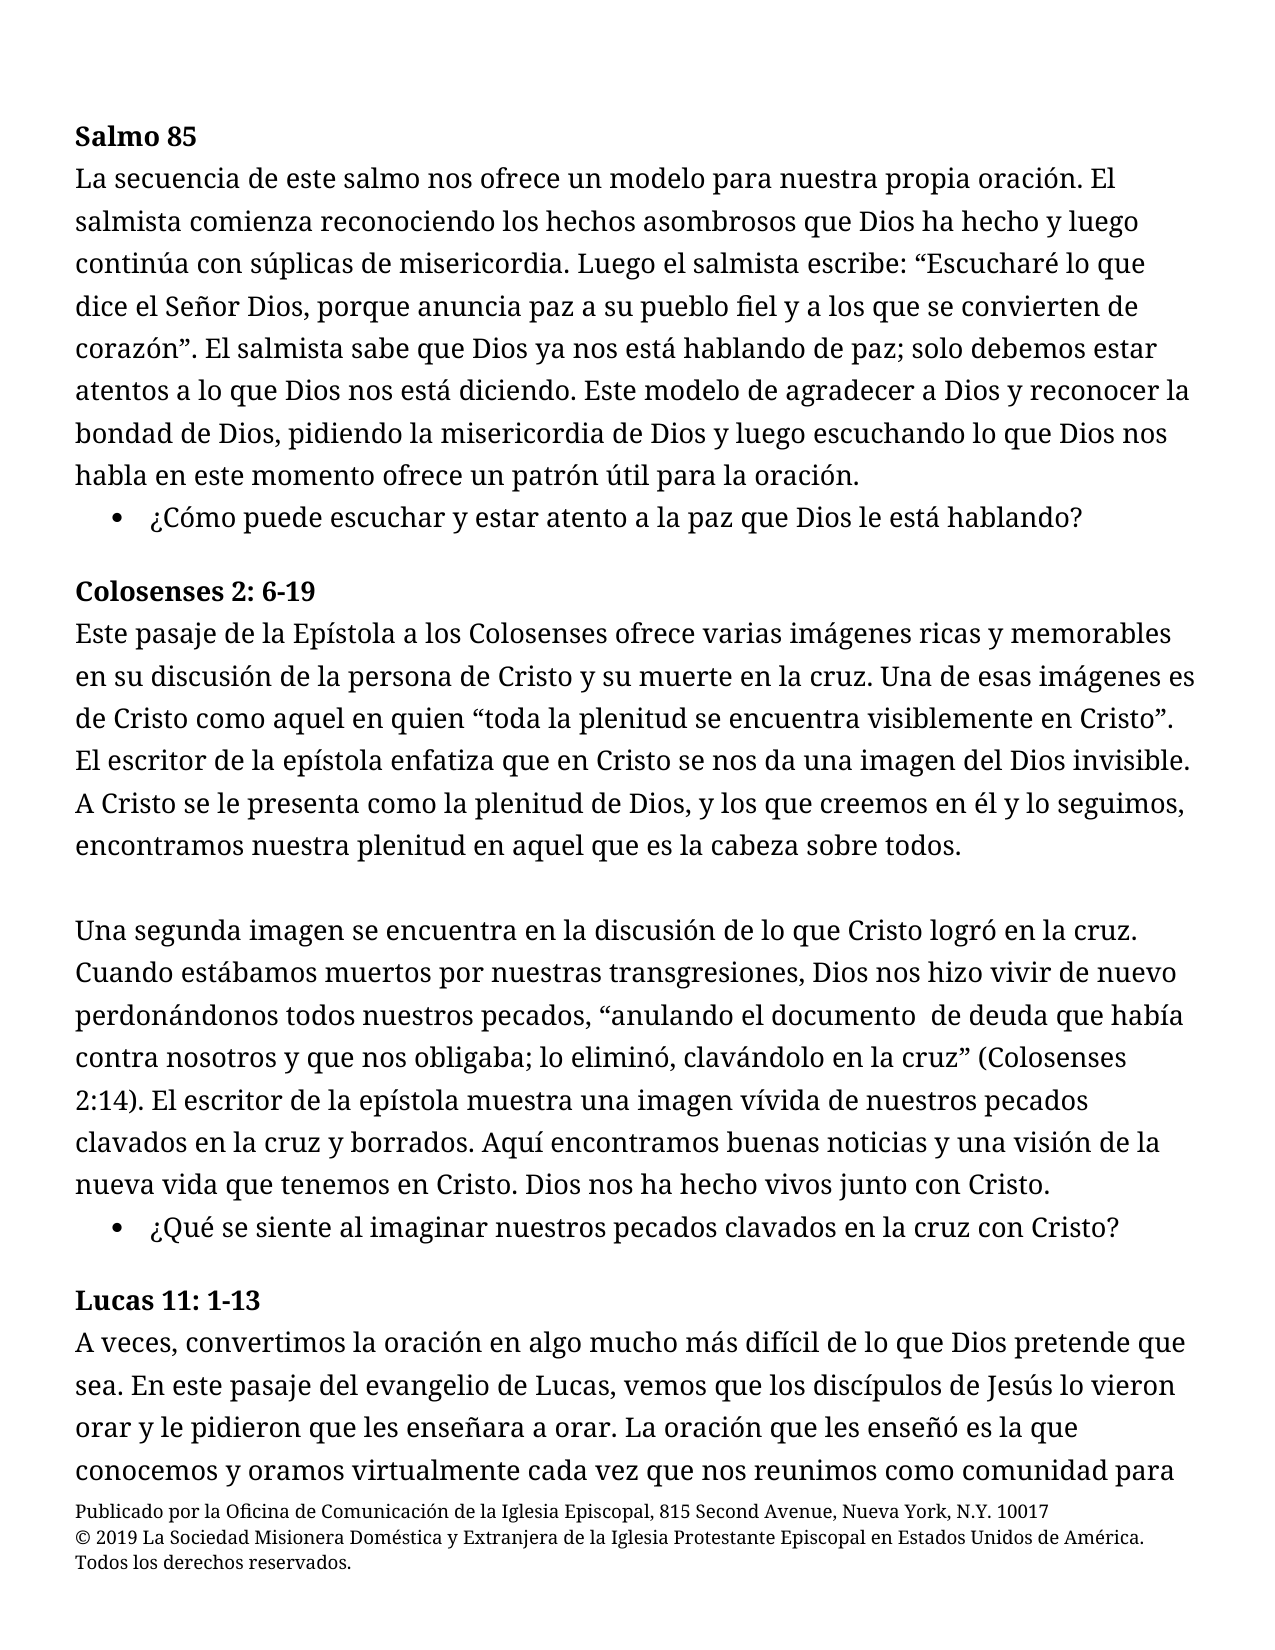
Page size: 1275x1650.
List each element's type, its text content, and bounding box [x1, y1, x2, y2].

list ¿Qué se siente al imaginar nuestros pecados clavados en la cruz con Cristo? [112, 1208, 1200, 1277]
text Una segunda imagen se encuentra en la discusión de lo que Cristo logró en la cruz. Cuando estábamos muertos por nuestras transgresiones, Dios nos hizo vivir de nuevo perdonándonos todos nuestros pecados, “anulando el documento de deuda que había contra nosotros y que nos obligaba; lo eliminó, clavándolo en la cruz” (Colosenses 2:14). El escritor de la epístola muestra una imagen vívida de nuestros pecados clavados en la cruz y borrados. Aquí encontramos buenas noticias y una visión de la nueva vida que tenemos en Cristo. Dios nos ha hecho vivos junto con Cristo. [75, 869, 1200, 1203]
text Salmo 85 La secuencia de este salmo nos ofrece un modelo para nuestra propia oración. El salmista comienza reconociendo los hechos asombrosos que Dios ha hecho y luego continúa con súplicas de misericordia. Luego el salmista escribe: “Escucharé lo que dice el Señor Dios, porque anuncia paz a su pueblo fiel y a los que se convierten de corazón”. El salmista sabe que Dios ya nos está hablando de paz; solo debemos estar atentos a lo que Dios nos está diciendo. Este modelo de agradecer a Dios y reconocer la bondad de Dios, pidiendo la misericordia de Dios y luego escuchando lo que Dios nos habla en este momento ofrece un patrón útil para la oración. [75, 75, 1200, 493]
text Colosenses 2: 6-19 Este pasaje de la Epístola a los Colosenses ofrece varias imágenes ricas y memorables en su discusión de la persona de Cristo y su muerte en la cruz. Una de esas imágenes es de Cristo como aquel en quien “toda la plenitud se encuentra visiblemente en Cristo”. El escritor de la epístola enfatiza que en Cristo se nos da una imagen del Dios invisible. A Cristo se le presenta como la plenitud de Dios, y los que creemos en él y lo seguimos, encontramos nuestra plenitud en aquel que es la cabeza sobre todos. [75, 572, 1200, 863]
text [75, 1281, 1200, 1488]
list ¿Cómo puede escuchar y estar atento a la paz que Dios le está hablando? [112, 499, 1200, 568]
